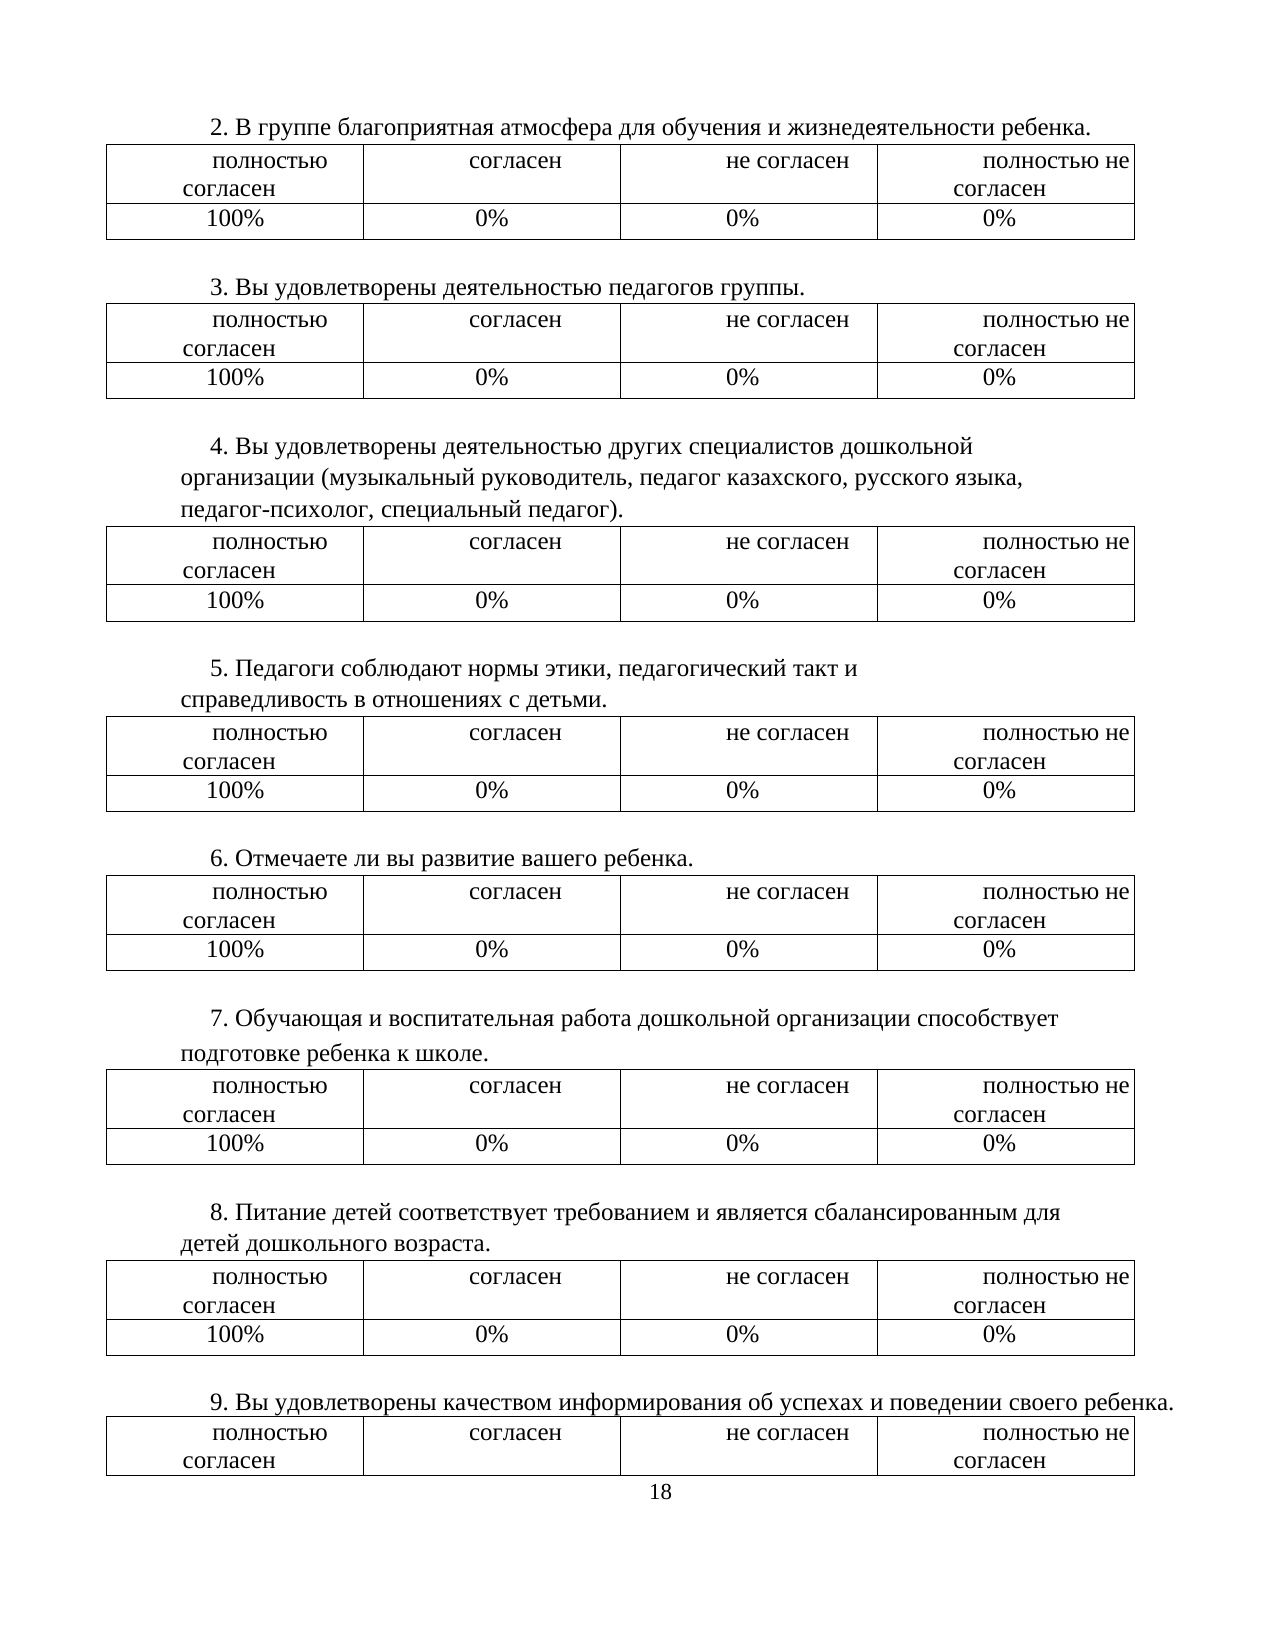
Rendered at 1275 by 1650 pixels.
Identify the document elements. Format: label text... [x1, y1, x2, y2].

list Вы удовлетворены качеством информирования об успехах и поведении своего ребенка. [210, 1387, 1211, 1416]
table_cell 100% [107, 776, 363, 811]
table_cell 0% [878, 363, 1134, 398]
table_header полностью согласен [107, 1261, 363, 1318]
table_cell 100% [107, 935, 363, 970]
table_header полностью согласен [107, 717, 363, 774]
table_cell 0% [364, 1320, 620, 1355]
table_header согласен [364, 1261, 620, 1318]
list Питание детей соответствует требованием и является сбалансированным для детей дошкольного возраста. [180, 1197, 1099, 1257]
table_header не согласен [621, 1417, 877, 1475]
table_cell 0% [621, 776, 877, 811]
table_header полностью не согласен [878, 527, 1134, 584]
table_header полностью не согласен [878, 145, 1134, 203]
table_header полностью не согласен [878, 1261, 1134, 1318]
table_header не согласен [621, 1070, 877, 1128]
table_header согласен [364, 717, 620, 774]
table_header не согласен [621, 717, 877, 774]
list Вы удовлетворены деятельностью других специалистов дошкольной организации (музыкальный руководитель, педагог казахского, русского языка, педагог-психолог, специальный педагог). [180, 431, 1087, 523]
table_cell 100% [107, 363, 363, 398]
table_header согласен [364, 304, 620, 362]
table_header полностью не согласен [878, 304, 1134, 362]
list Обучающая и воспитательная работа дошкольной организации способствует [210, 1003, 1211, 1031]
table_header согласен [364, 145, 620, 203]
table_cell 0% [878, 776, 1134, 811]
table_header согласен [364, 527, 620, 584]
text подготовке ребенка к школе. [180, 1038, 1211, 1066]
table_cell 0% [878, 1129, 1134, 1164]
table_header полностью не согласен [878, 1417, 1134, 1475]
table_cell 100% [107, 585, 363, 621]
table_cell 0% [621, 204, 877, 239]
table_cell 0% [621, 585, 877, 621]
table_cell 0% [878, 935, 1134, 970]
table_header не согласен [621, 527, 877, 584]
table_header полностью согласен [107, 304, 363, 362]
table_header полностью не согласен [878, 717, 1134, 774]
list Педагоги соблюдают нормы этики, педагогический такт и справедливость в отношениях с детьми. [180, 653, 1023, 713]
table_cell 0% [878, 204, 1134, 239]
table_header полностью согласен [107, 145, 363, 203]
table_cell 100% [107, 204, 363, 239]
table_header полностью не согласен [878, 1070, 1134, 1128]
list Вы удовлетворены деятельностью педагогов группы. [210, 272, 1211, 300]
table_cell 0% [364, 363, 620, 398]
table_cell 0% [364, 935, 620, 970]
table_cell 0% [364, 776, 620, 811]
table_cell 0% [364, 204, 620, 239]
table_header согласен [364, 1070, 620, 1128]
table_header согласен [364, 876, 620, 934]
table_header не согласен [621, 1261, 877, 1318]
table_header полностью согласен [107, 527, 363, 584]
table_header полностью не согласен [878, 876, 1134, 934]
table_header не согласен [621, 876, 877, 934]
table_header полностью согласен [107, 1417, 363, 1475]
table_cell 0% [621, 363, 877, 398]
table_header согласен [364, 1417, 620, 1475]
table_cell 0% [878, 1320, 1134, 1355]
table_header не согласен [621, 304, 877, 362]
table_cell 0% [621, 1320, 877, 1355]
table_header не согласен [621, 145, 877, 203]
table_cell 0% [364, 585, 620, 621]
table_cell 0% [621, 1129, 877, 1164]
table_cell 100% [107, 1129, 363, 1164]
list Отмечаете ли вы развитие вашего ребенка. [210, 843, 1211, 872]
table_cell 0% [621, 935, 877, 970]
table_cell 100% [107, 1320, 363, 1355]
table_cell 0% [364, 1129, 620, 1164]
table_cell 0% [878, 585, 1134, 621]
list В группе благоприятная атмосфера для обучения и жизнедеятельности ребенка. [210, 112, 1211, 141]
table_header полностью согласен [107, 876, 363, 934]
table_header полностью согласен [107, 1070, 363, 1128]
